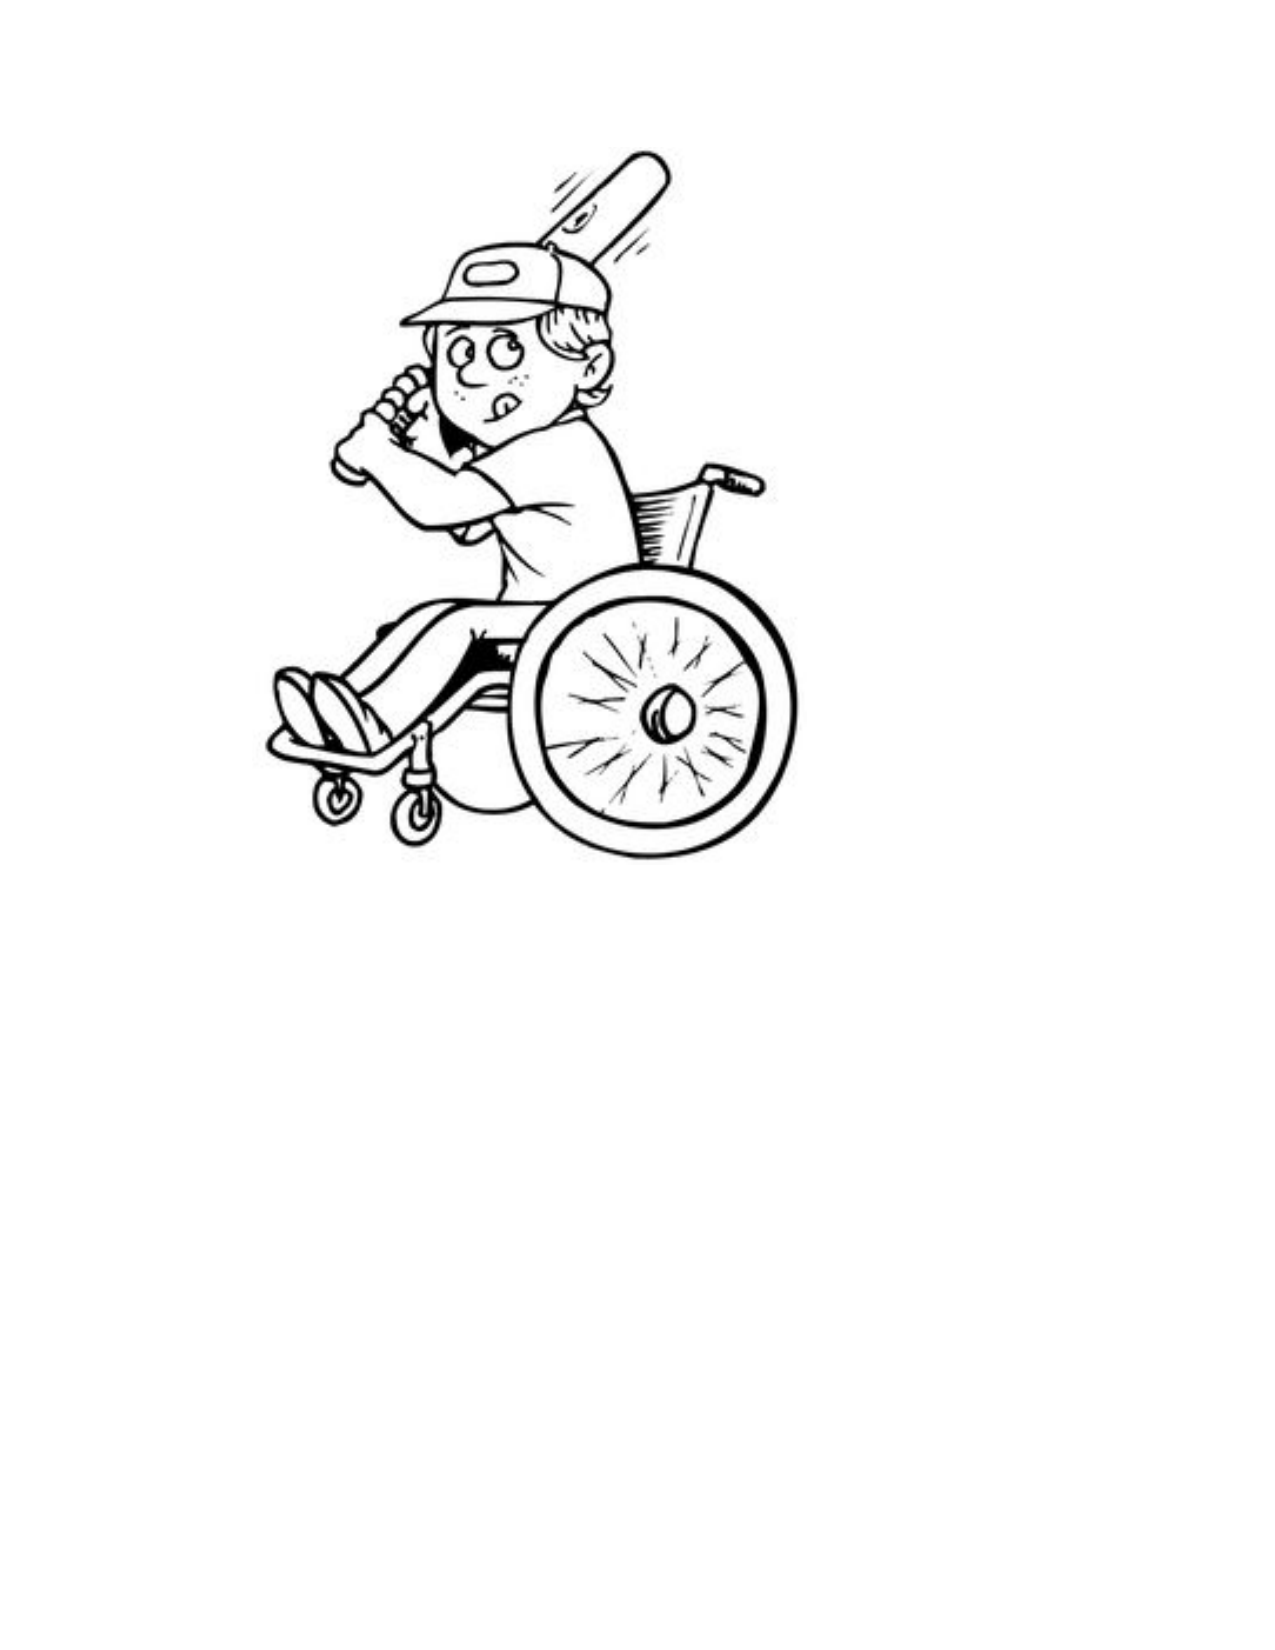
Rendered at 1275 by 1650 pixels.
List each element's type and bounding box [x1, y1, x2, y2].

picture [252, 147, 807, 865]
